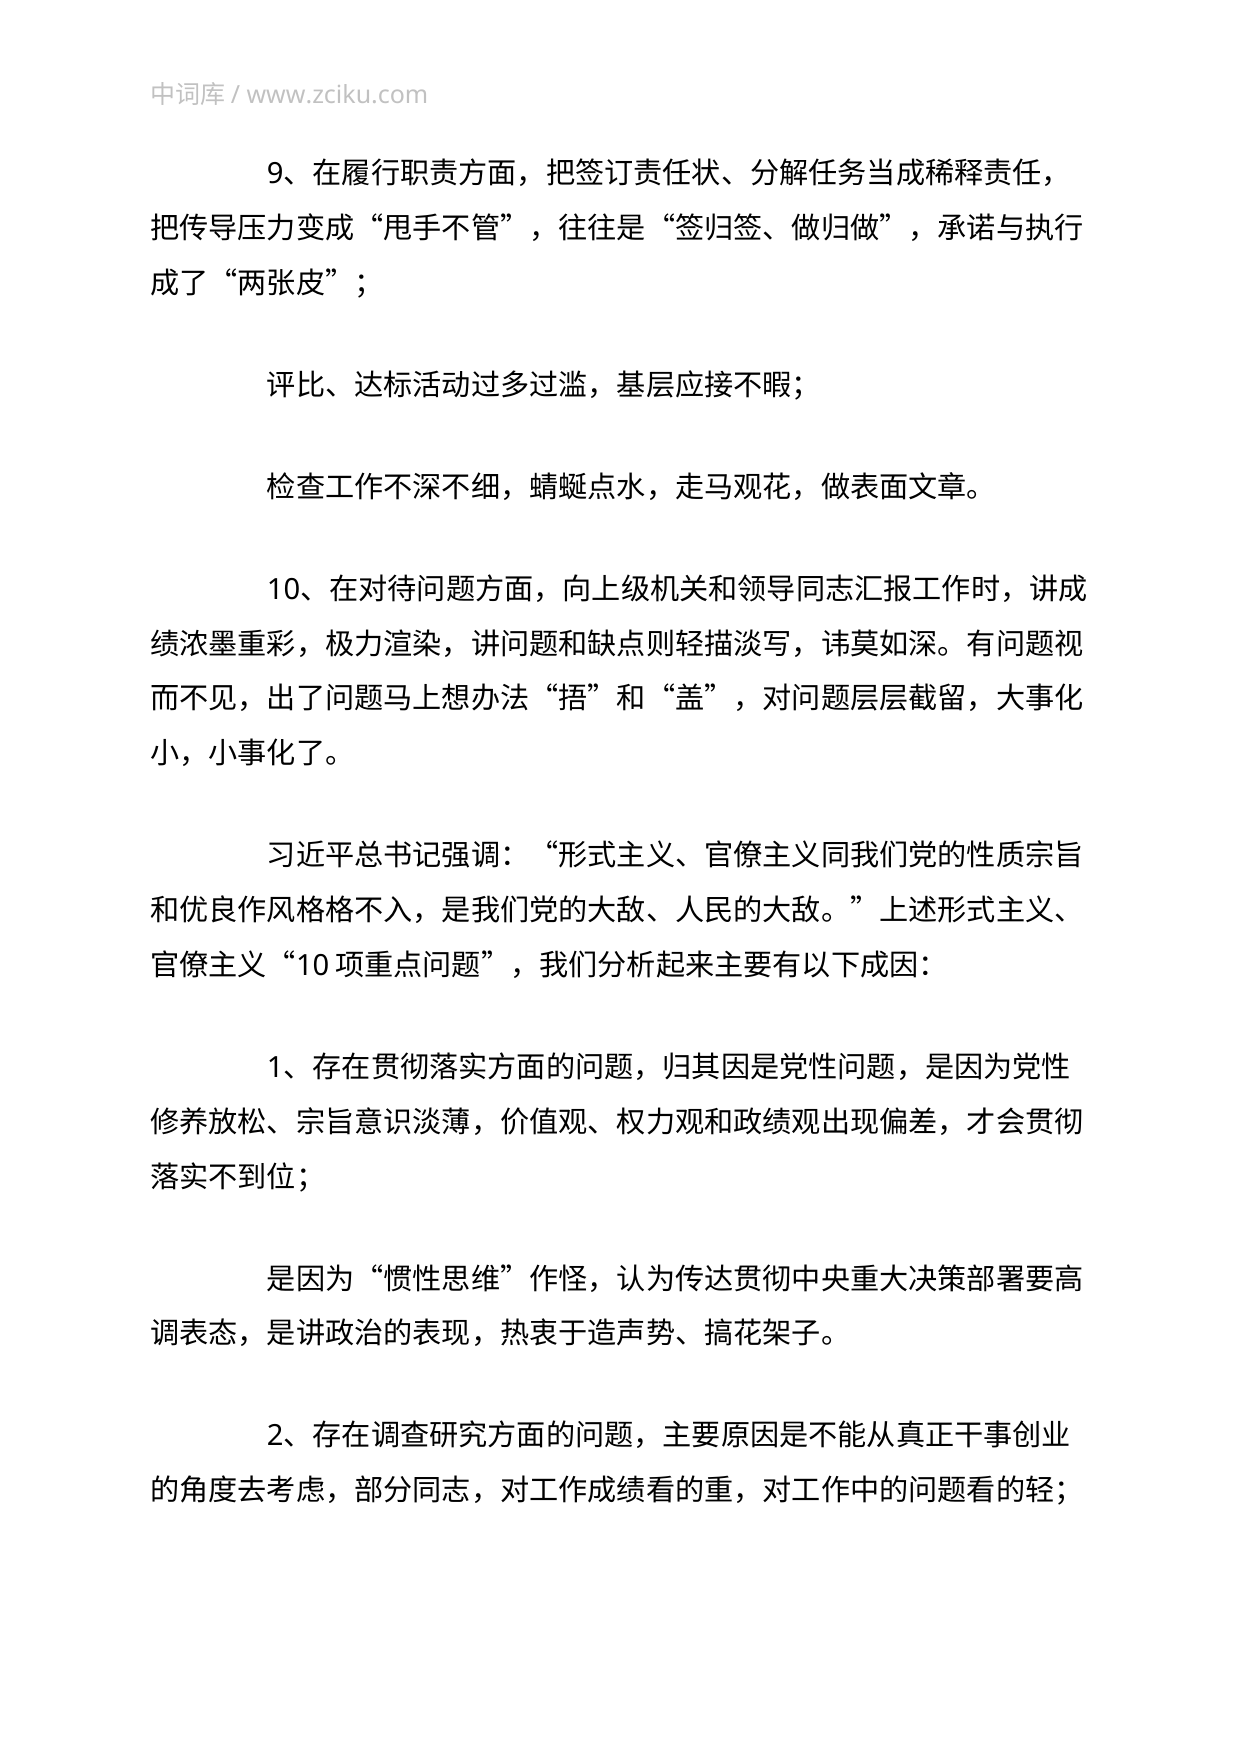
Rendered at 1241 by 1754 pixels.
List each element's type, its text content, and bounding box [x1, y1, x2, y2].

text 2、存在调查研究方面的问题，主要原因是不能从真正干事创业的角度去考虑，部分同志，对工作成绩看的重，对工作中的问题看的轻； [150, 1412, 1090, 1509]
text 评比、达标活动过多过滥，基层应接不暇； [150, 362, 1090, 404]
text 10、在对待问题方面，向上级机关和领导同志汇报工作时，讲成绩浓墨重彩，极力渲染，讲问题和缺点则轻描淡写，讳莫如深。有问题视而不见，出了问题马上想办法“捂”和“盖”，对问题层层截留，大事化小，小事化了。 [150, 565, 1090, 772]
text 9、在履行职责方面，把签订责任状、分解任务当成稀释责任，把传导压力变成“甩手不管”，往往是“签归签、做归做”，承诺与执行成了“两张皮”； [150, 150, 1090, 302]
text 习近平总书记强调：“形式主义、官僚主义同我们党的性质宗旨和优良作风格格不入，是我们党的大敌、人民的大敌。”上述形式主义、官僚主义“10项重点问题”，我们分析起来主要有以下成因： [150, 832, 1090, 984]
text 是因为“惯性思维”作怪，认为传达贯彻中央重大决策部署要高调表态，是讲政治的表现，热衷于造声势、搞花架子。 [150, 1255, 1090, 1352]
text 检查工作不深不细，蜻蜒点水，走马观花，做表面文章。 [150, 463, 1090, 506]
text 1、存在贯彻落实方面的问题，归其因是党性问题，是因为党性修养放松、宗旨意识淡薄，价值观、权力观和政绩观出现偏差，才会贯彻落实不到位； [150, 1043, 1090, 1196]
